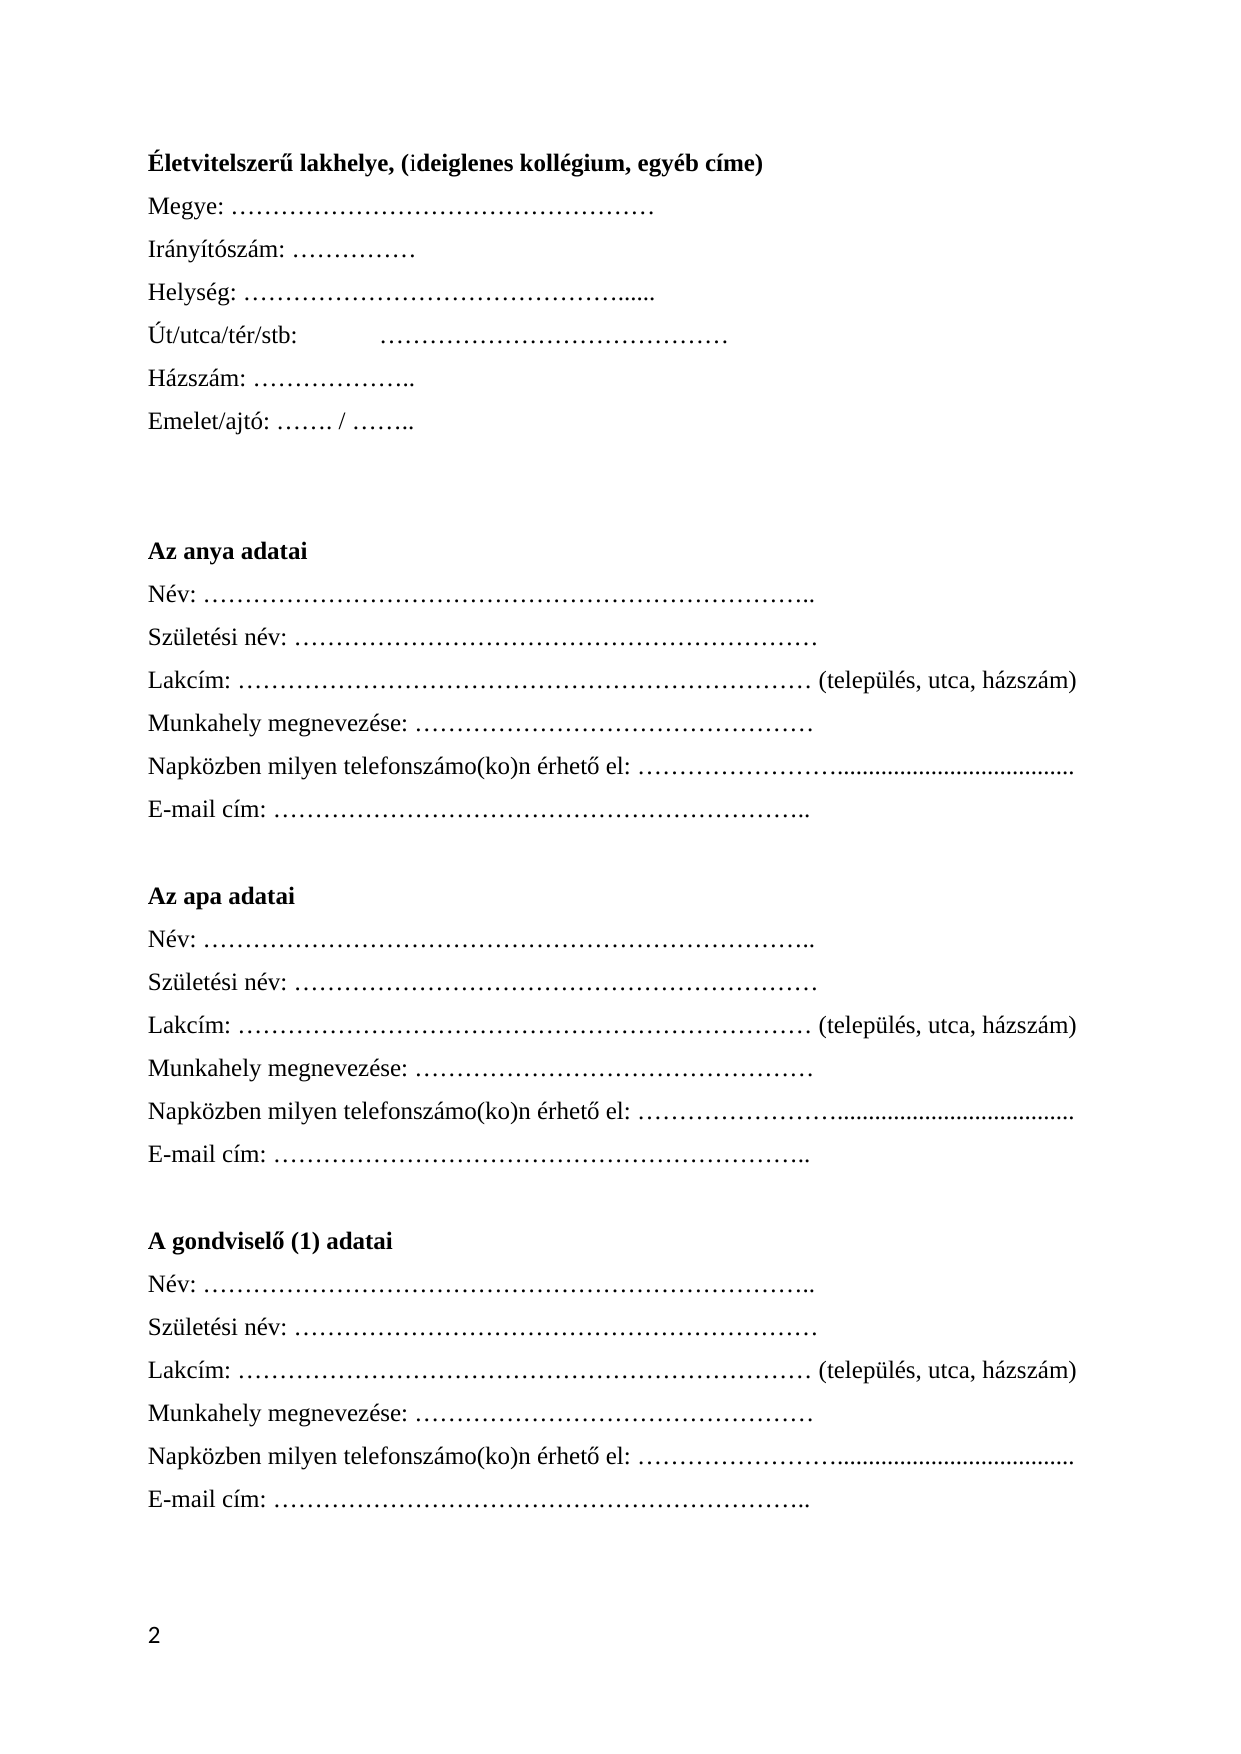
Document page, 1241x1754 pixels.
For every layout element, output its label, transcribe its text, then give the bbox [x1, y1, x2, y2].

text Napközben milyen telefonszámo(ko)n érhető el: ……………………...................................... [148, 1441, 1093, 1470]
text Napközben milyen telefonszámo(ko)n érhető el: ……………………...................................... [148, 751, 1093, 780]
text A gondviselő (1) adatai [148, 1226, 1093, 1254]
text E-mail cím: ……………………………………………………….. [148, 794, 1093, 823]
text Életvitelszerű lakhelye, (ideiglenes kollégium, egyéb címe) [148, 148, 1093, 176]
text Út/utca/tér/stb: …………………………………… [148, 320, 1093, 349]
text Az apa adatai [148, 881, 1093, 909]
text Munkahely megnevezése: ………………………………………… [148, 1053, 1093, 1082]
text Irányítószám: …………… [148, 234, 1093, 263]
text Napközben milyen telefonszámo(ko)n érhető el: ……………………...................................... [148, 1096, 1093, 1125]
text Lakcím: …………………………………………………………… (település, utca, házszám) [148, 1010, 1093, 1039]
text Születési név: ……………………………………………………… [148, 967, 1093, 996]
text Megye: …………………………………………… [148, 191, 1093, 219]
text Születési név: ……………………………………………………… [148, 622, 1093, 651]
text Név: ……………………………………………………………….. [148, 924, 1093, 953]
text Név: ……………………………………………………………….. [148, 1269, 1093, 1298]
text E-mail cím: ……………………………………………………….. [148, 1139, 1093, 1168]
text Lakcím: …………………………………………………………… (település, utca, házszám) [148, 1355, 1093, 1384]
text Munkahely megnevezése: ………………………………………… [148, 708, 1093, 737]
text Emelet/ajtó: ……. / …….. [148, 406, 1093, 435]
text E-mail cím: ……………………………………………………….. [148, 1484, 1093, 1513]
text Lakcím: …………………………………………………………… (település, utca, házszám) [148, 665, 1093, 694]
text Az anya adatai [148, 536, 1093, 564]
text Születési név: ……………………………………………………… [148, 1312, 1093, 1341]
text Helység: ………………………………………...... [148, 277, 1093, 306]
text Munkahely megnevezése: ………………………………………… [148, 1398, 1093, 1427]
text Név: ……………………………………………………………….. [148, 579, 1093, 608]
text Házszám: ……………….. [148, 363, 1093, 392]
